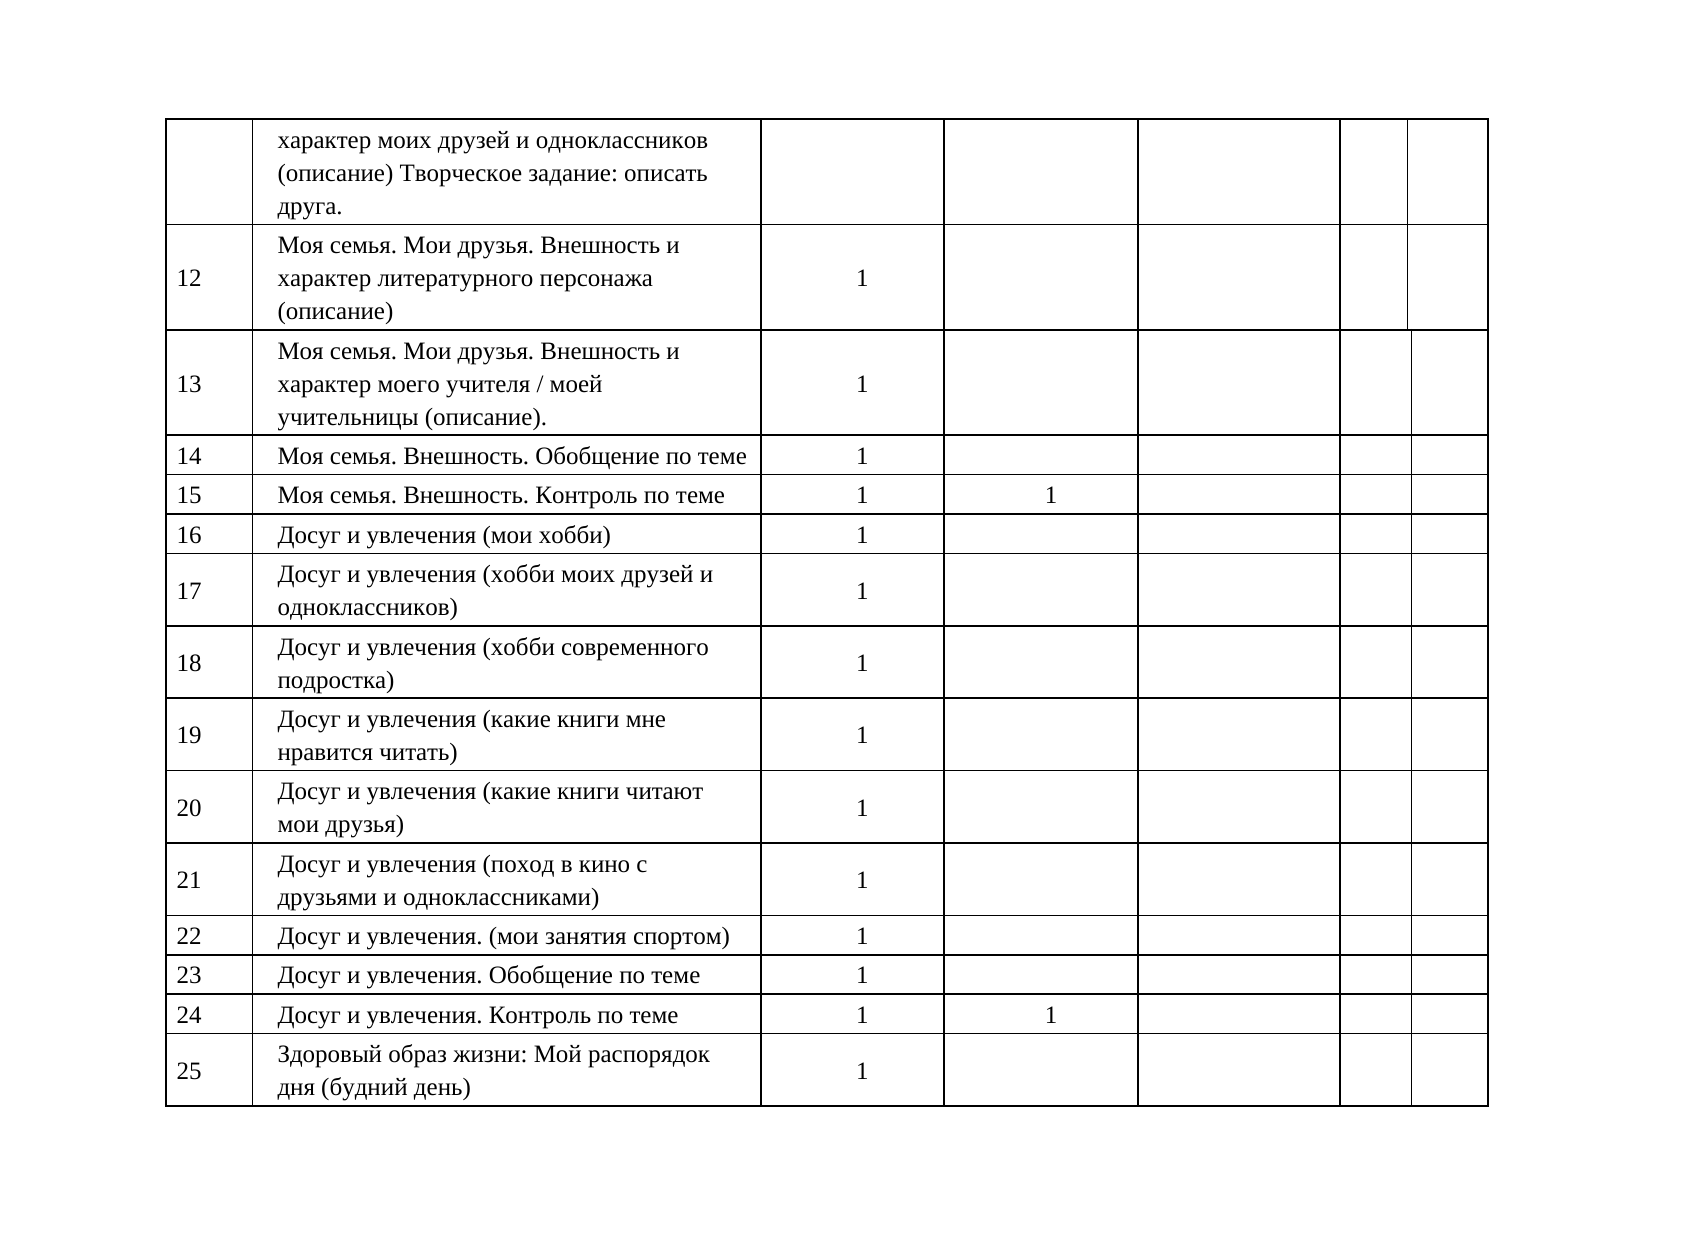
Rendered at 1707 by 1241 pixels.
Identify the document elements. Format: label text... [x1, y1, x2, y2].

table_cell [1412, 916, 1487, 954]
table_cell [945, 627, 1137, 697]
table_cell [1139, 771, 1339, 842]
table_cell Досуг и увлечения (поход в кино с друзьями и одноклассниками) [253, 844, 760, 914]
table_cell 11 [167, 120, 252, 223]
table_cell 1 [762, 1034, 943, 1105]
table_cell 16 [167, 515, 252, 552]
table_cell [1139, 554, 1339, 625]
table_cell [945, 225, 1137, 329]
table_cell [1139, 515, 1339, 552]
table_cell Досуг и увлечения (хобби моих друзей и одноклассников) [253, 554, 760, 625]
table_cell [1341, 475, 1411, 513]
table_cell [1412, 436, 1487, 474]
table_cell 19 [167, 699, 252, 770]
table_cell 24 [167, 995, 252, 1033]
table_cell [1139, 120, 1339, 223]
table_cell Моя семья. Внешность. Обобщение по теме [253, 436, 760, 474]
table_cell Досуг и увлечения (какие книги мне нравится читать) [253, 699, 760, 770]
table_cell 1 [945, 995, 1137, 1033]
table_cell Досуг и увлечения (какие книги читают мои друзья) [253, 771, 760, 842]
table_cell 1 [762, 916, 943, 954]
table_cell [1341, 699, 1411, 770]
table_cell [1412, 627, 1487, 697]
table_cell [945, 956, 1137, 993]
table_cell [1341, 436, 1411, 474]
table_cell 1 [762, 956, 943, 993]
table_cell [1412, 844, 1487, 914]
table_cell 25 [167, 1034, 252, 1105]
table_cell 15 [167, 475, 252, 513]
table_cell [1139, 1034, 1339, 1105]
table_cell [1341, 331, 1411, 434]
table_cell [1139, 916, 1339, 954]
table_cell [945, 436, 1137, 474]
table_cell 13 [167, 331, 252, 434]
table_cell [1412, 331, 1487, 434]
table_cell 22 [167, 916, 252, 954]
table_cell [1341, 515, 1411, 552]
table_cell [945, 699, 1137, 770]
table_cell [1341, 627, 1411, 697]
table_cell Досуг и увлечения (мои хобби) [253, 515, 760, 552]
table_cell 14 [167, 436, 252, 474]
table_cell Моя семья. Мои друзья. Внешность и характер литературного персонажа (описание) [253, 225, 760, 329]
table_cell 23 [167, 956, 252, 993]
table_cell 1 [762, 225, 943, 329]
table_cell [1412, 554, 1487, 625]
table_cell [1139, 699, 1339, 770]
table_cell [1139, 225, 1339, 329]
table_cell Досуг и увлечения. (мои занятия спортом) [253, 916, 760, 954]
table_cell [1412, 956, 1487, 993]
table_cell [1341, 916, 1411, 954]
table_cell [1139, 331, 1339, 434]
table_cell [1341, 120, 1407, 223]
table_cell [945, 771, 1137, 842]
table_cell [1139, 844, 1339, 914]
table_cell 1 [762, 844, 943, 914]
table_cell 18 [167, 627, 252, 697]
table_cell [1341, 1034, 1411, 1105]
table_cell [1412, 995, 1487, 1033]
table_cell Досуг и увлечения. Обобщение по теме [253, 956, 760, 993]
table_cell [1341, 771, 1411, 842]
table_cell 1 [762, 331, 943, 434]
table_cell 12 [167, 225, 252, 329]
table_cell [1412, 475, 1487, 513]
table_cell Моя семья. Внешность. Контроль по теме [253, 475, 760, 513]
table_cell [945, 554, 1137, 625]
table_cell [253, 120, 760, 223]
table_cell [1341, 844, 1411, 914]
table_cell [945, 1034, 1137, 1105]
table_cell [945, 120, 1137, 223]
table_cell Досуг и увлечения. Контроль по теме [253, 995, 760, 1033]
table_cell 1 [762, 771, 943, 842]
table_cell 1 [762, 515, 943, 552]
table_cell Здоровый образ жизни: Мой распорядок дня (будний день) [253, 1034, 760, 1105]
table_cell [1412, 699, 1487, 770]
table_cell [1139, 436, 1339, 474]
table_cell [1139, 627, 1339, 697]
table_cell [1412, 515, 1487, 552]
table_cell [1408, 120, 1487, 223]
table_cell [1341, 995, 1411, 1033]
table_cell [945, 916, 1137, 954]
table_cell [1412, 1034, 1487, 1105]
table_cell [1408, 225, 1487, 329]
table_cell 20 [167, 771, 252, 842]
table_cell [1412, 771, 1487, 842]
table_cell Досуг и увлечения (хобби современного подростка) [253, 627, 760, 697]
table_cell [1139, 475, 1339, 513]
table_cell 21 [167, 844, 252, 914]
table_cell 1 [762, 995, 943, 1033]
table_cell [1341, 956, 1411, 993]
table_cell [945, 331, 1137, 434]
table_cell 17 [167, 554, 252, 625]
table_cell 1 [762, 627, 943, 697]
table_cell [945, 844, 1137, 914]
table_cell 1 [762, 699, 943, 770]
table_cell Моя семья. Мои друзья. Внешность и характер моего учителя / моей учительницы (описание). [253, 331, 760, 434]
table_cell 1 [762, 554, 943, 625]
table_cell [1341, 225, 1407, 329]
table_cell 1 [762, 475, 943, 513]
table_cell [945, 515, 1137, 552]
table_cell 1 [762, 436, 943, 474]
table_cell [1341, 554, 1411, 625]
table_cell 1 [945, 475, 1137, 513]
table_cell [1139, 995, 1339, 1033]
table_cell 1 [762, 120, 943, 223]
table_cell [1139, 956, 1339, 993]
